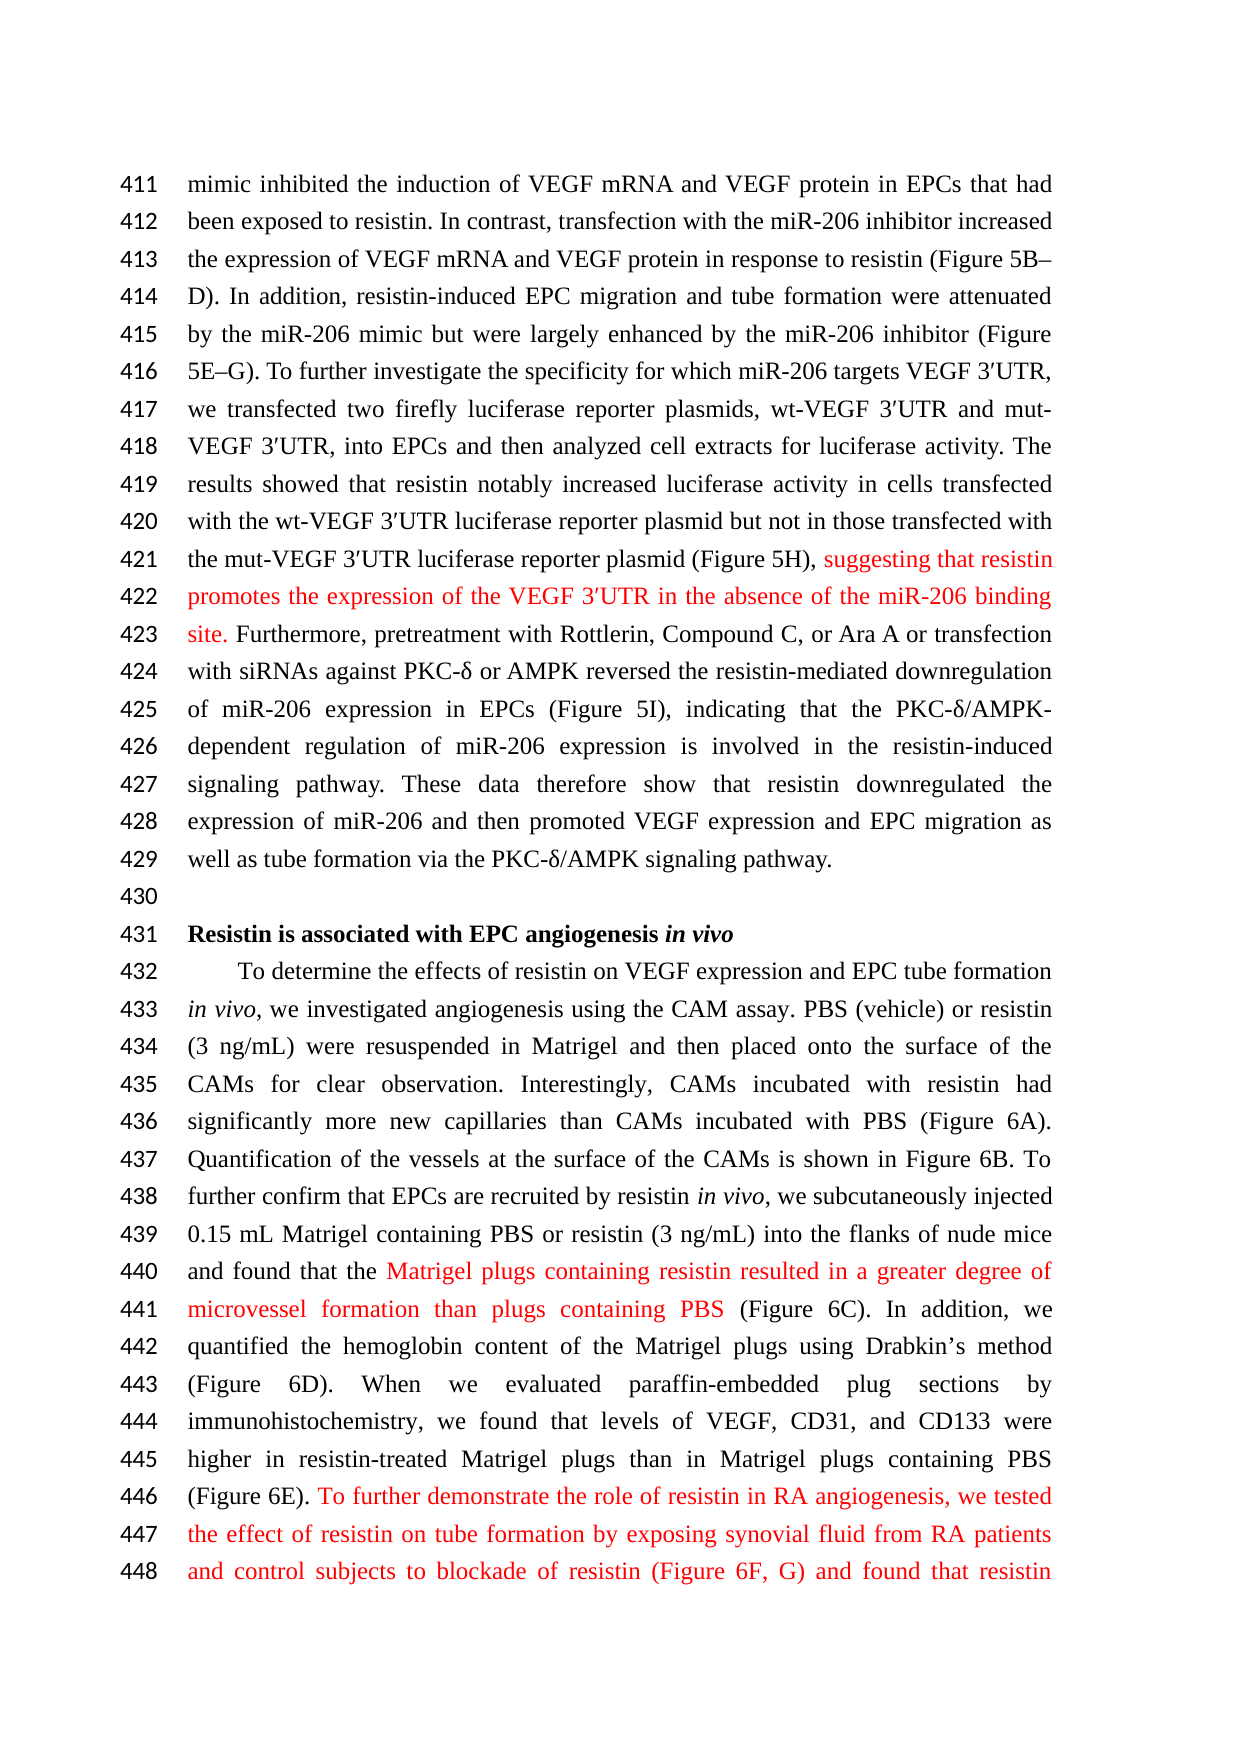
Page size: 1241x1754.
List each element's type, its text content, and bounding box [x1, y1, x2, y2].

text Resistin is associated with EPC angiogenesis in vivo [187, 914, 1053, 952]
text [187, 164, 1053, 877]
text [187, 952, 1053, 1589]
